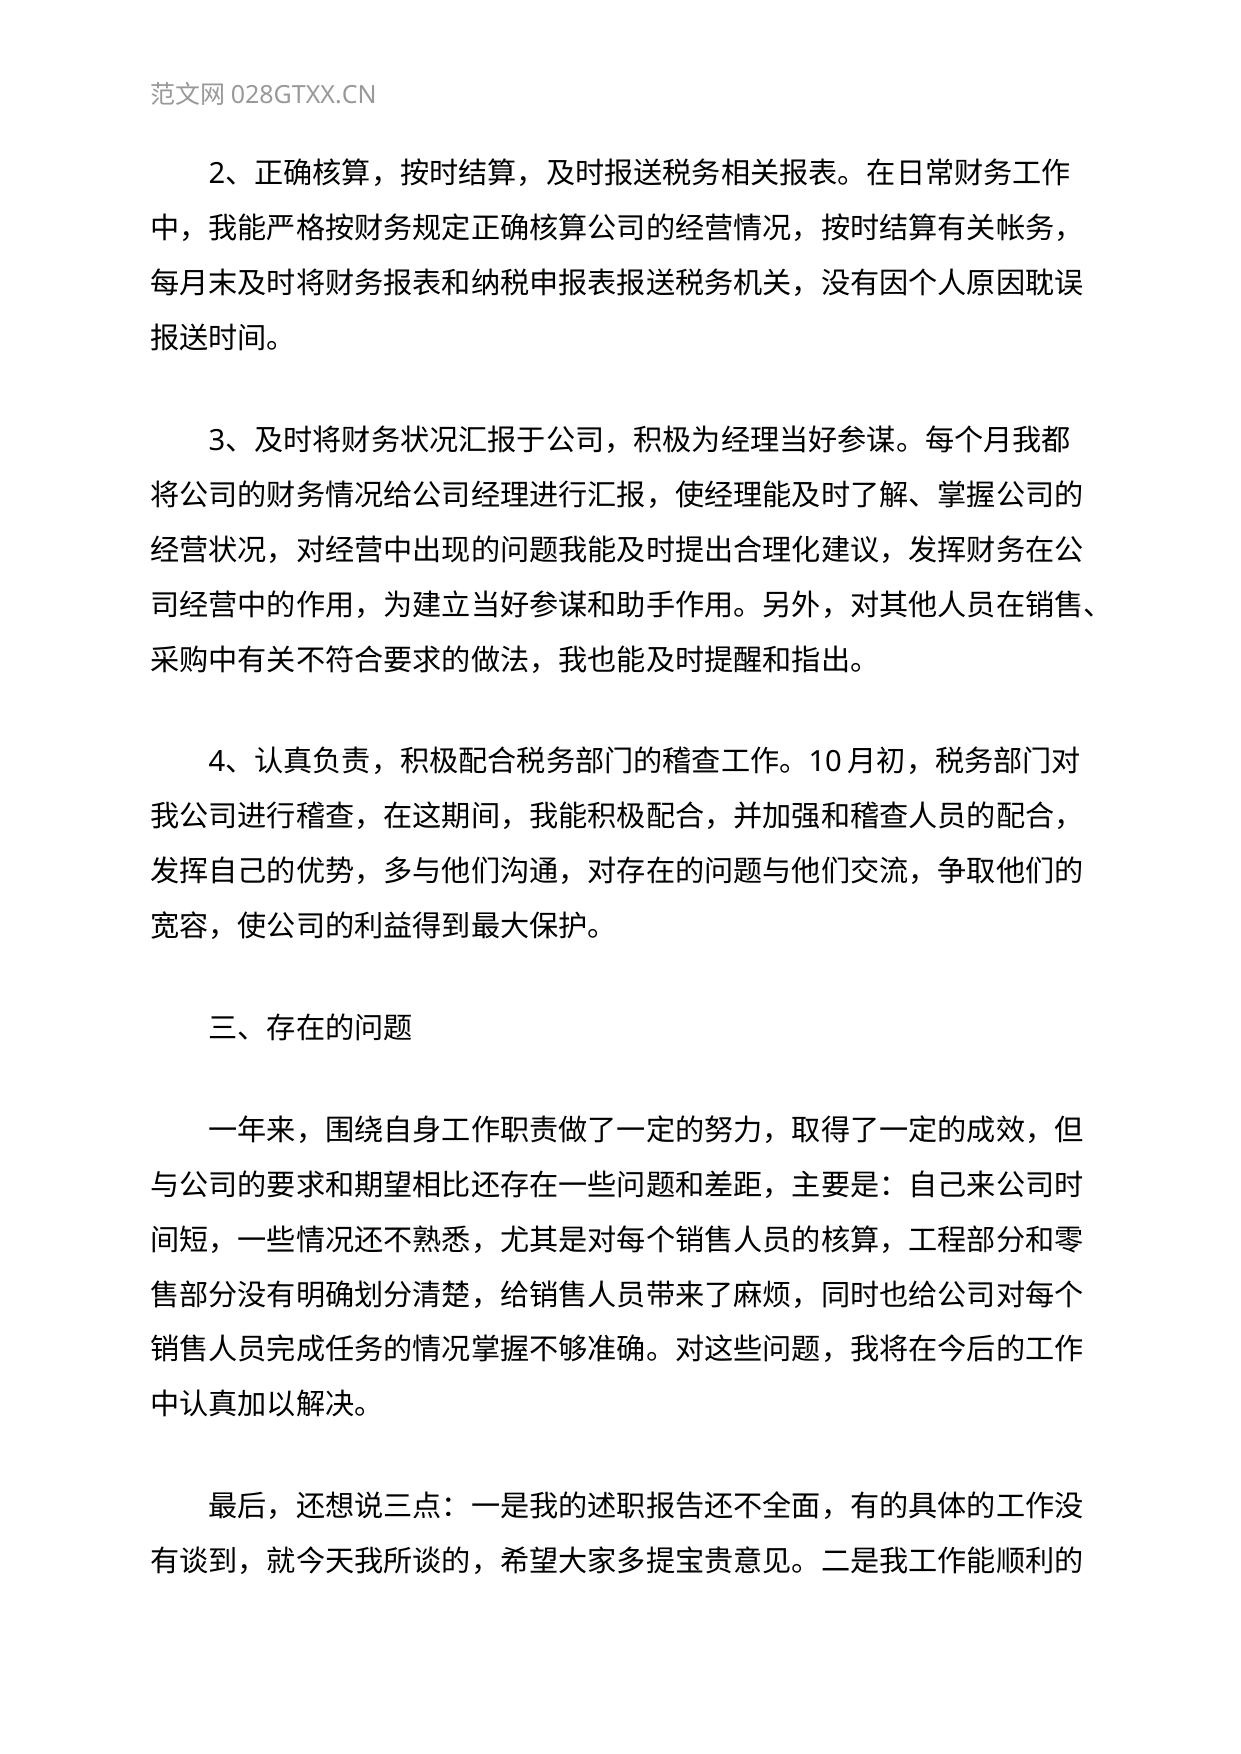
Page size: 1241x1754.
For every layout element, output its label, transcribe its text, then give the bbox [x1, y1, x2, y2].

text 3、及时将财务状况汇报于公司，积极为经理当好参谋。每个月我都将公司的财务情况给公司经理进行汇报，使经理能及时了解、掌握公司的经营状况，对经营中出现的问题我能及时提出合理化建议，发挥财务在公司经营中的作用，为建立当好参谋和助手作用。另外，对其他人员在销售、采购中有关不符合要求的做法，我也能及时提醒和指出。 [150, 417, 1090, 678]
text 4、认真负责，积极配合税务部门的稽查工作。10月初，税务部门对我公司进行稽查，在这期间，我能积极配合，并加强和稽查人员的配合，发挥自己的优势，多与他们沟通，对存在的问题与他们交流，争取他们的宽容，使公司的利益得到最大保护。 [150, 738, 1090, 945]
text 2、正确核算，按时结算，及时报送税务相关报表。在日常财务工作中，我能严格按财务规定正确核算公司的经营情况，按时结算有关帐务，每月末及时将财务报表和纳税申报表报送税务机关，没有因个人原因耽误报送时间。 [150, 150, 1090, 357]
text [150, 1483, 1090, 1580]
text 三、存在的问题 [150, 1004, 1090, 1047]
text 一年来，围绕自身工作职责做了一定的努力，取得了一定的成效，但与公司的要求和期望相比还存在一些问题和差距，主要是：自己来公司时间短，一些情况还不熟悉，尤其是对每个销售人员的核算，工程部分和零售部分没有明确划分清楚，给销售人员带来了麻烦，同时也给公司对每个销售人员完成任务的情况掌握不够准确。对这些问题，我将在今后的工作中认真加以解决。 [150, 1106, 1090, 1423]
